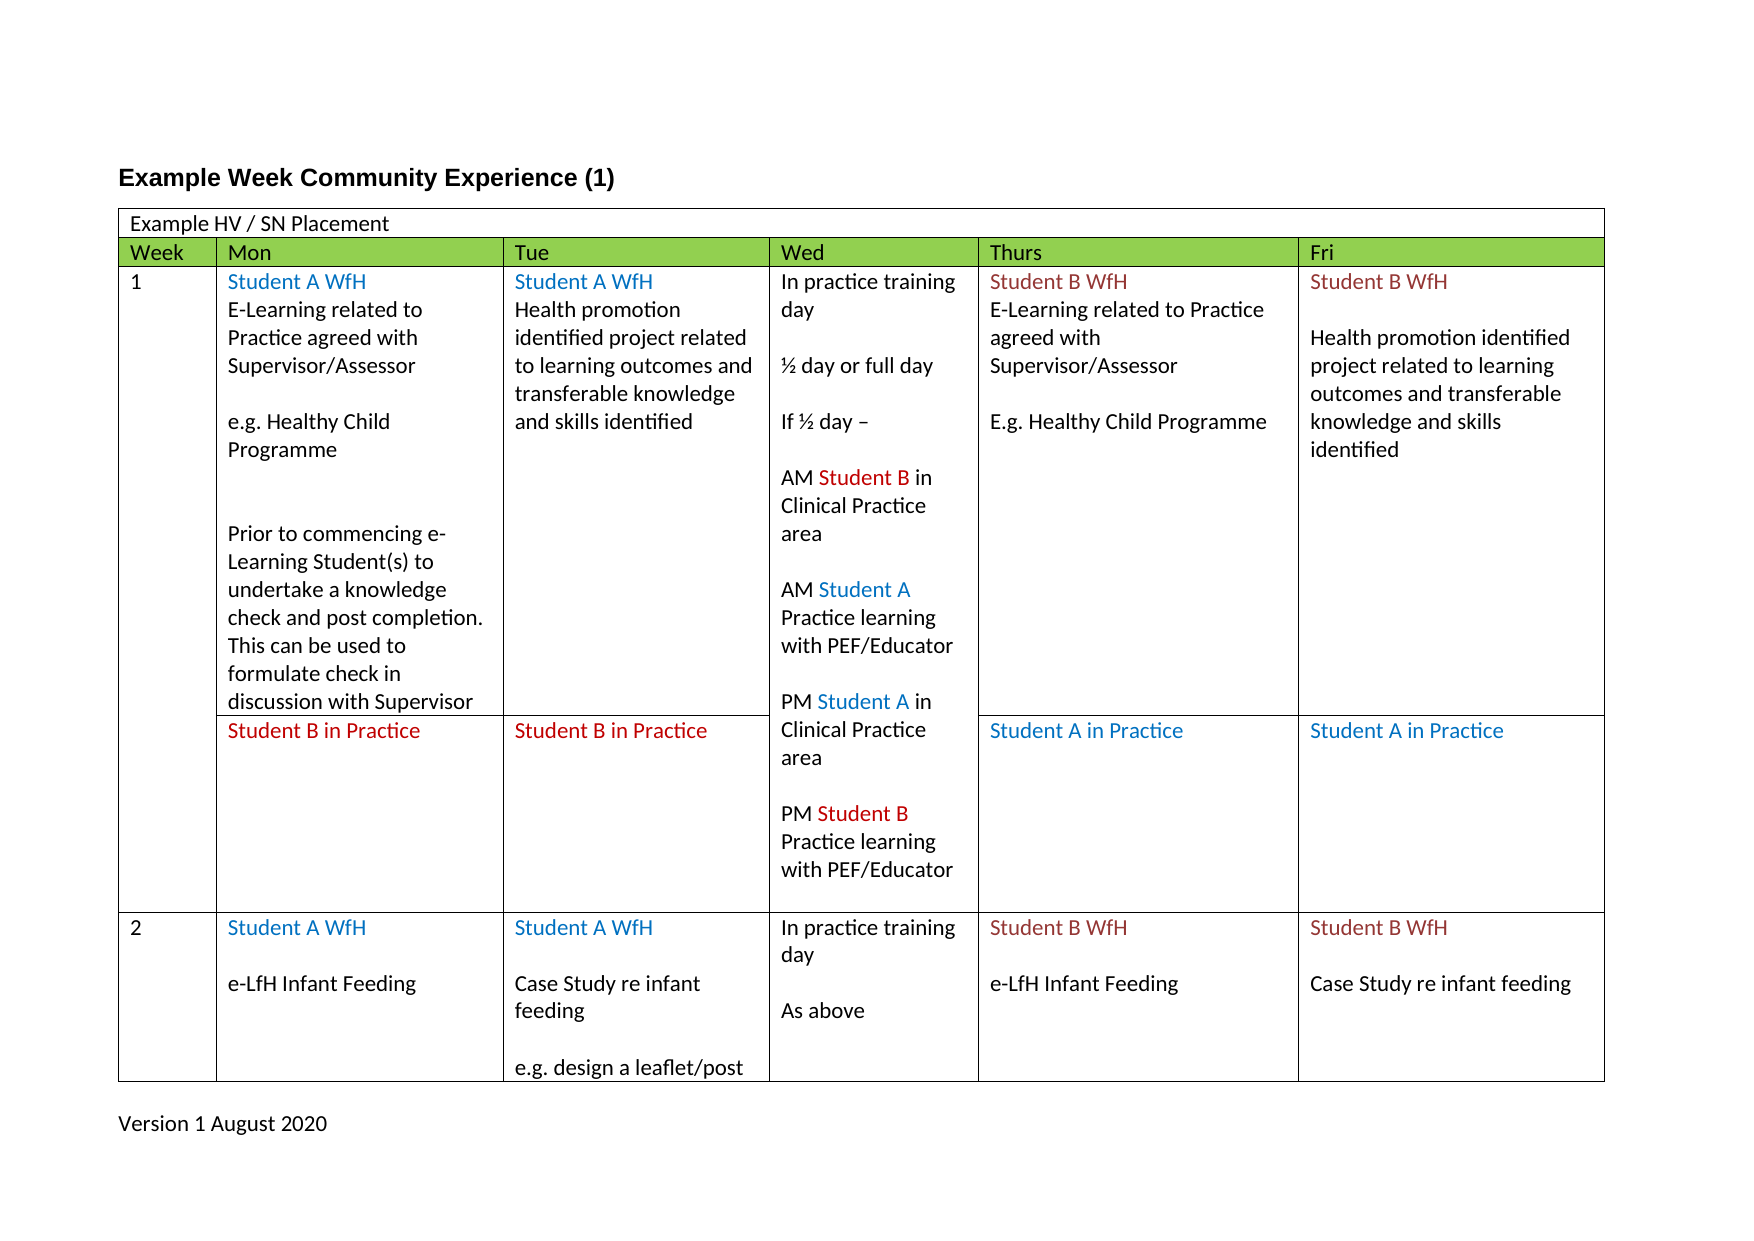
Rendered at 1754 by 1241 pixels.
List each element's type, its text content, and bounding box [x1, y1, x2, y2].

table_cell Fri [1299, 238, 1604, 266]
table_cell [217, 913, 503, 1081]
table_cell 1 [119, 267, 216, 912]
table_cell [770, 913, 978, 1081]
table_cell Student B WfH E-Learning related to Practice agreed with Supervisor/Assessor E.g. Healthy Child Programme [979, 267, 1298, 715]
table_header Example HV / SN Placement [119, 209, 1604, 237]
table_cell Student A WfH Health promotion identified project related to learning outcomes and transferable knowledge and skills identified [504, 267, 769, 715]
table_cell Week [119, 238, 216, 266]
table_cell Student A WfH E-Learning related to Practice agreed with Supervisor/Assessor e.g. Healthy Child Programme Prior to commencing e-Learning Student(s) to undertake a knowledge check and post completion. This can be used to formulate check in discussion with Supervisor [217, 267, 503, 715]
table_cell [979, 913, 1298, 1081]
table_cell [504, 913, 769, 1081]
table_cell Student B WfH Health promotion identified project related to learning outcomes and transferable knowledge and skills identified [1299, 267, 1604, 715]
table_cell Wed [770, 238, 978, 266]
table_cell Student A in Practice [979, 716, 1298, 912]
table_cell 2 [119, 913, 216, 1081]
table_cell Student A in Practice [1299, 716, 1604, 912]
table_cell In practice training day ½ day or full day If ½ day – AM Student B in Clinical Practice area AM Student A Practice learning with PEF/Educator PM Student A in Clinical Practice area PM Student B Practice learning with PEF/Educator [770, 267, 978, 912]
text Example Week Community Experience (1) [118, 162, 1604, 191]
table_cell Student B in Practice [217, 716, 503, 912]
table_cell Thurs [979, 238, 1298, 266]
table_cell Tue [504, 238, 769, 266]
table_cell Mon [217, 238, 503, 266]
table_cell Student B in Practice [504, 716, 769, 912]
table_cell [1299, 913, 1604, 1081]
